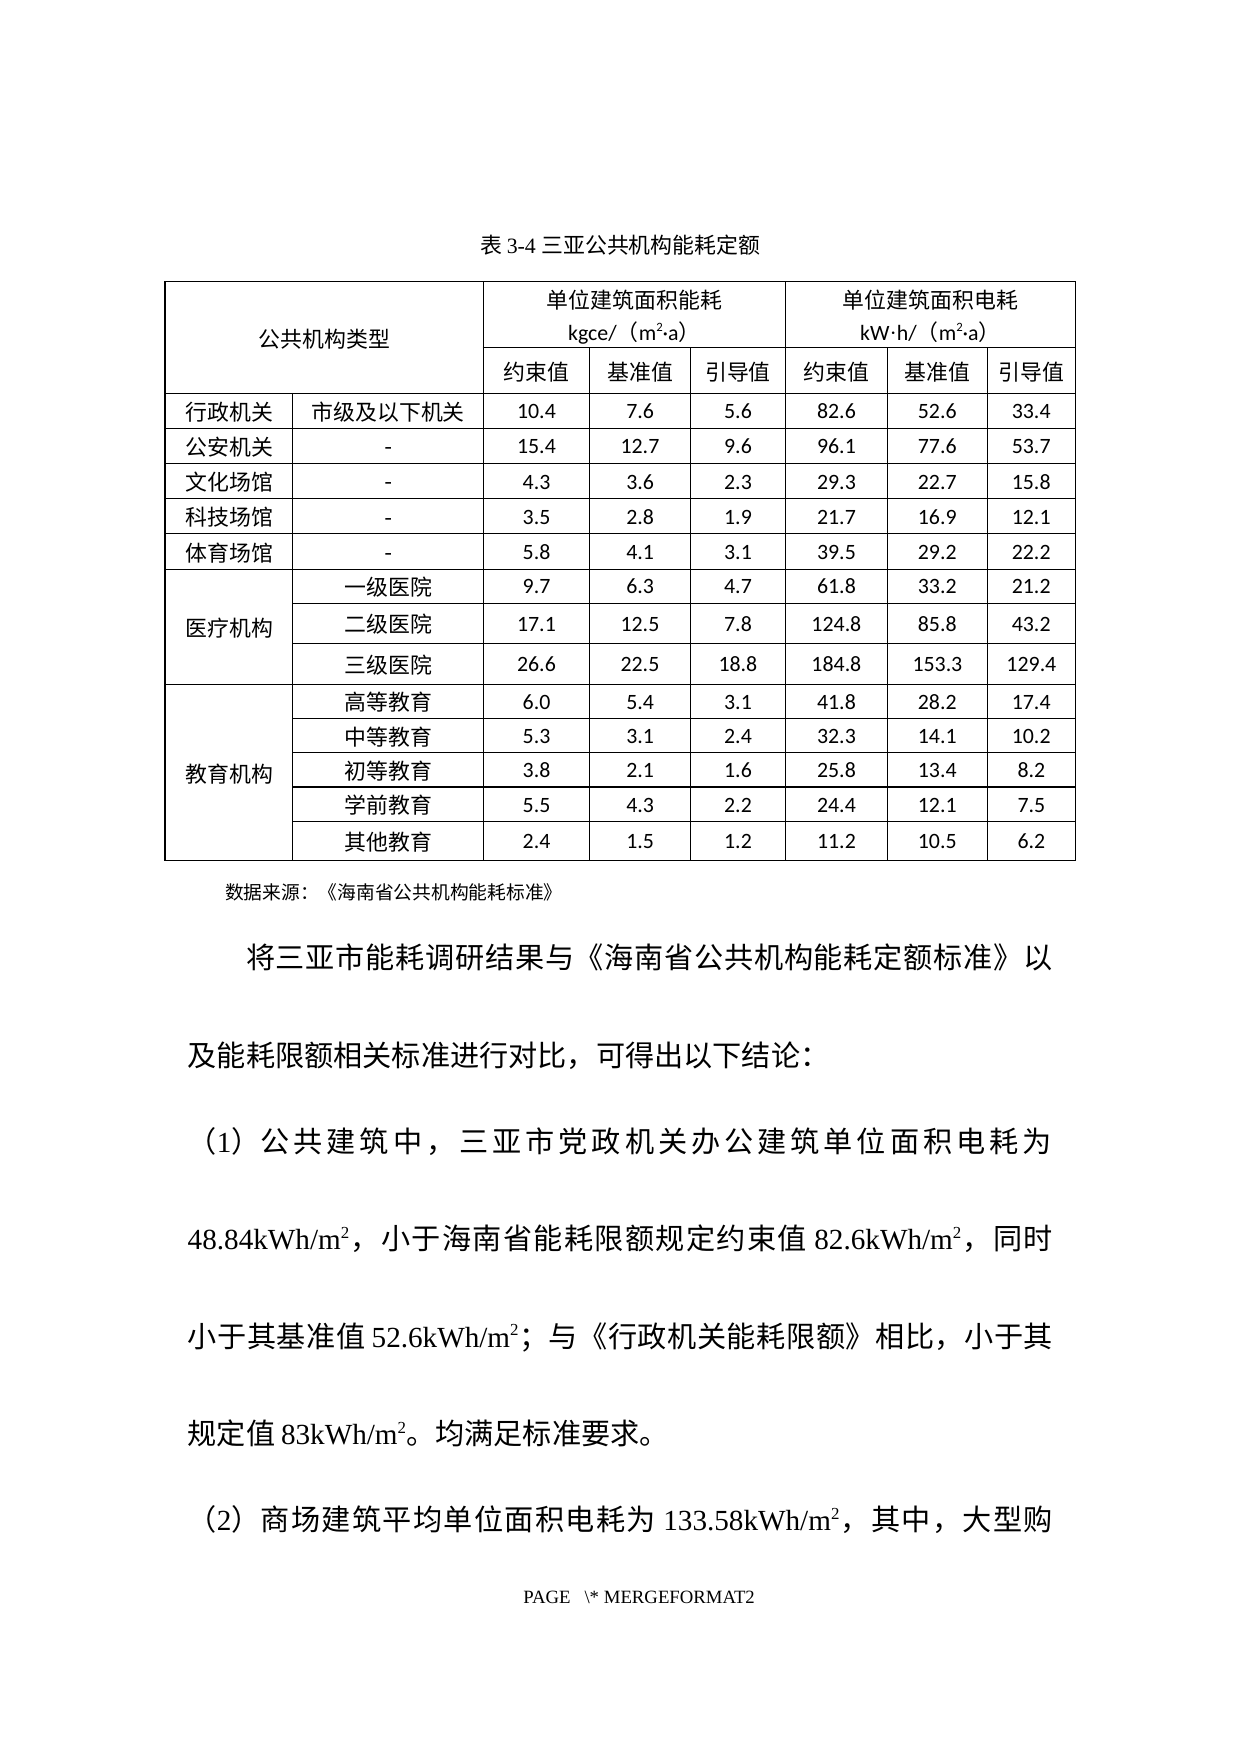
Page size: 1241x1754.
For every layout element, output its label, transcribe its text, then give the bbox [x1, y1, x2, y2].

table_cell 184.8 [786, 644, 887, 684]
table_cell 5.3 [484, 719, 589, 752]
table_cell 文化场馆 [166, 464, 292, 498]
table_cell 10.5 [888, 822, 987, 860]
table_cell 10.4 [484, 394, 589, 428]
table_cell 33.2 [888, 570, 987, 603]
table_cell 公安机关 [166, 429, 292, 463]
table_cell 22.7 [888, 464, 987, 498]
table_cell 5.5 [484, 788, 589, 821]
table_cell 2.2 [691, 788, 785, 821]
table_cell 中等教育 [293, 719, 483, 752]
table_cell 22.5 [590, 644, 690, 684]
table_cell 2.3 [691, 464, 785, 498]
table_cell 医疗机构 [166, 570, 292, 684]
table_cell 4.3 [590, 788, 690, 821]
table_cell 129.4 [988, 644, 1075, 684]
table_cell 三级医院 [293, 644, 483, 684]
table_cell 12.1 [888, 788, 987, 821]
table_cell 高等教育 [293, 685, 483, 718]
table_cell 10.2 [988, 719, 1075, 752]
table_cell 28.2 [888, 685, 987, 718]
table_cell 3.5 [484, 499, 589, 533]
table_cell 基准值 [888, 348, 987, 393]
table_cell 5.6 [691, 394, 785, 428]
table_cell 3.6 [590, 464, 690, 498]
table_cell 22.2 [988, 534, 1075, 568]
table_cell 85.8 [888, 604, 987, 643]
table_cell 6.2 [988, 822, 1075, 860]
table_cell 16.9 [888, 499, 987, 533]
table_cell 9.6 [691, 429, 785, 463]
table_cell 3.8 [484, 753, 589, 786]
table_cell 约束值 [786, 348, 887, 393]
table_cell 17.1 [484, 604, 589, 643]
table_cell 科技场馆 [166, 499, 292, 533]
table_cell 2.4 [691, 719, 785, 752]
text 表3-4 三亚公共机构能耗定额 [187, 228, 1053, 260]
table_cell - [293, 534, 483, 568]
table_cell 21.2 [988, 570, 1075, 603]
table_cell 15.8 [988, 464, 1075, 498]
table_cell 12.5 [590, 604, 690, 643]
table_cell 12.7 [590, 429, 690, 463]
table_cell 市级及以下机关 [293, 394, 483, 428]
table_header 单位建筑面积电耗 kW·h/（m2·a） [786, 282, 1075, 347]
table_cell 二级医院 [293, 604, 483, 643]
table_cell 26.6 [484, 644, 589, 684]
table_cell 14.1 [888, 719, 987, 752]
table_cell 29.3 [786, 464, 887, 498]
table_cell 41.8 [786, 685, 887, 718]
table_cell 4.7 [691, 570, 785, 603]
table_cell - [293, 429, 483, 463]
table_cell 基准值 [590, 348, 690, 393]
table_cell 6.3 [590, 570, 690, 603]
table_cell 学前教育 [293, 788, 483, 821]
table_cell 7.8 [691, 604, 785, 643]
table_cell 体育场馆 [166, 534, 292, 568]
table_cell 4.3 [484, 464, 589, 498]
table_cell 1.9 [691, 499, 785, 533]
table_cell 引导值 [691, 348, 785, 393]
table_cell 61.8 [786, 570, 887, 603]
text 数据来源：《海南省公共机构能耗标准》 [187, 877, 1053, 904]
table_cell 一级医院 [293, 570, 483, 603]
table_cell 52.6 [888, 394, 987, 428]
table_header 单位建筑面积能耗 kgce/（m2·a） [484, 282, 785, 347]
table_cell 124.8 [786, 604, 887, 643]
table_cell 25.8 [786, 753, 887, 786]
list 公共建筑中，三亚市党政机关办公建筑单位面积电耗为48.84kWh/m2，小于海南省能耗限额规定约束值82.6kWh/m2，同时小于其基准值52.6kWh/m2；与《行政机关能耗限额》相比，小于其规定值83kWh/m2。均满足标准要求。 [187, 1107, 1053, 1464]
table_cell 1.5 [590, 822, 690, 860]
table_cell 5.8 [484, 534, 589, 568]
table_cell 82.6 [786, 394, 887, 428]
table_cell 4.1 [590, 534, 690, 568]
table_header 公共机构类型 [166, 282, 483, 393]
table_cell 29.2 [888, 534, 987, 568]
table_cell 33.4 [988, 394, 1075, 428]
table_cell 17.4 [988, 685, 1075, 718]
table_cell 引导值 [988, 348, 1075, 393]
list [187, 1486, 1053, 1551]
table_cell 7.5 [988, 788, 1075, 821]
table_cell 2.4 [484, 822, 589, 860]
table_cell 2.1 [590, 753, 690, 786]
table_cell 6.0 [484, 685, 589, 718]
table_cell 行政机关 [166, 394, 292, 428]
table_cell 32.3 [786, 719, 887, 752]
table_cell 43.2 [988, 604, 1075, 643]
table_cell 3.1 [590, 719, 690, 752]
table_cell 18.8 [691, 644, 785, 684]
table_cell 153.3 [888, 644, 987, 684]
table_cell 13.4 [888, 753, 987, 786]
table_cell 77.6 [888, 429, 987, 463]
table_cell 12.1 [988, 499, 1075, 533]
table_cell - [293, 464, 483, 498]
table_cell 其他教育 [293, 822, 483, 860]
table_cell 3.1 [691, 534, 785, 568]
table_cell 11.2 [786, 822, 887, 860]
table_cell 5.4 [590, 685, 690, 718]
table_cell 53.7 [988, 429, 1075, 463]
table_cell 1.6 [691, 753, 785, 786]
table_cell 21.7 [786, 499, 887, 533]
text 将三亚市能耗调研结果与《海南省公共机构能耗定额标准》以及能耗限额相关标准进行对比，可得出以下结论： [187, 923, 1053, 1086]
table_cell 2.8 [590, 499, 690, 533]
table_cell 39.5 [786, 534, 887, 568]
table_cell 1.2 [691, 822, 785, 860]
table_cell 8.2 [988, 753, 1075, 786]
table_cell - [293, 499, 483, 533]
table_cell 24.4 [786, 788, 887, 821]
table_cell 约束值 [484, 348, 589, 393]
table_cell 9.7 [484, 570, 589, 603]
table_cell 7.6 [590, 394, 690, 428]
table_cell 初等教育 [293, 753, 483, 786]
table_cell 15.4 [484, 429, 589, 463]
table_cell 教育机构 [166, 685, 292, 860]
table_cell 96.1 [786, 429, 887, 463]
table_cell 3.1 [691, 685, 785, 718]
